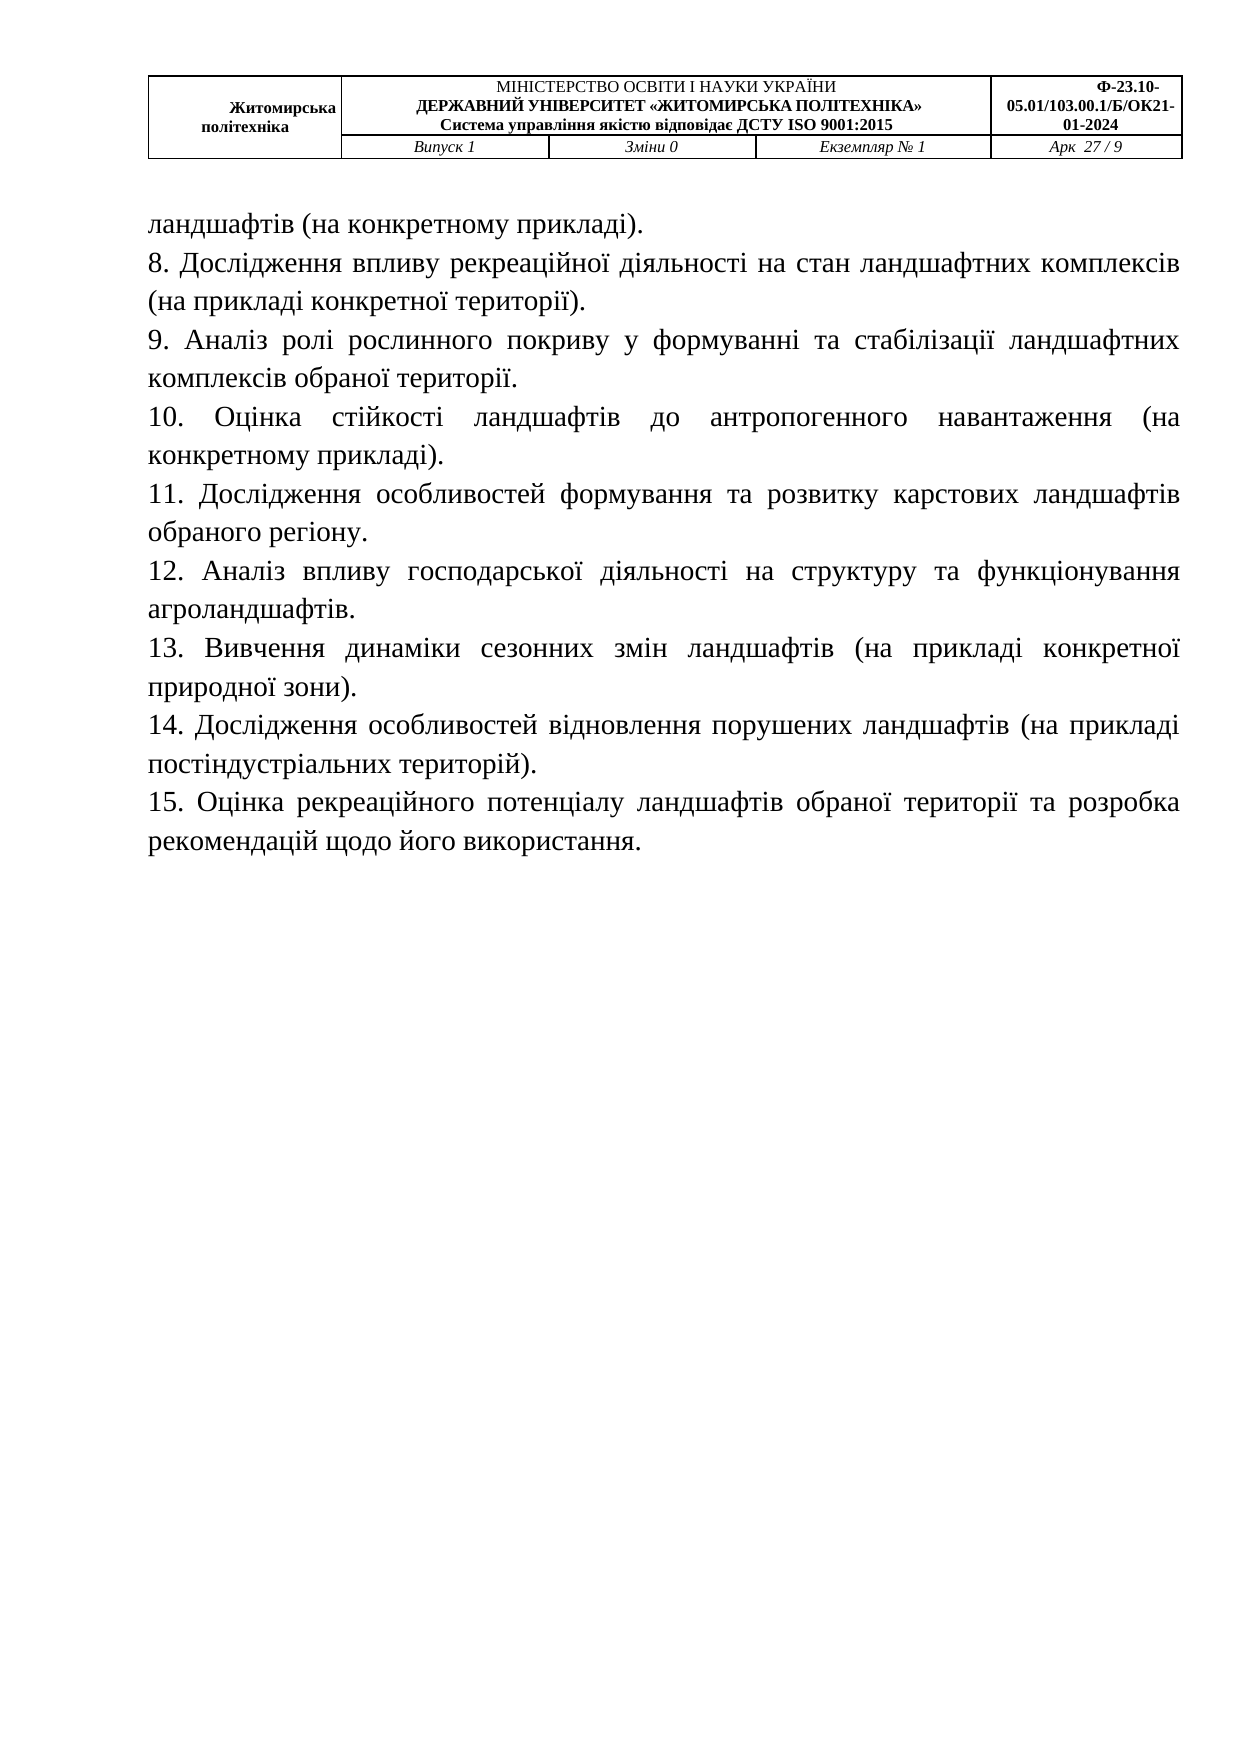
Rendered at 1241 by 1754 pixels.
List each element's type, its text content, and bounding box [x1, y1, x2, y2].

text 8. Дослідження впливу рекреаційної діяльності на стан ландшафтних комплексів (на прикладі конкретної території). [148, 245, 1181, 317]
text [148, 206, 1181, 240]
text 11. Дослідження особливостей формування та розвитку карстових ландшафтів обраного регіону. [148, 476, 1181, 548]
text 9. Аналіз ролі рослинного покриву у формуванні та стабілізації ландшафтних комплексів обраної території. [148, 322, 1181, 394]
text 15. Оцінка рекреаційного потенціалу ландшафтів обраної території та розробка рекомендацій щодо його використання. [148, 784, 1181, 856]
text 13. Вивчення динаміки сезонних змін ландшафтів (на прикладі конкретної природної зони). [148, 630, 1181, 702]
text 14. Дослідження особливостей відновлення порушених ландшафтів (на прикладі постіндустріальних територій). [148, 707, 1181, 779]
text 12. Аналіз впливу господарської діяльності на структуру та функціонування агроландшафтів. [148, 553, 1181, 625]
text 10. Оцінка стійкості ландшафтів до антропогенного навантаження (на конкретному прикладі). [148, 399, 1181, 471]
